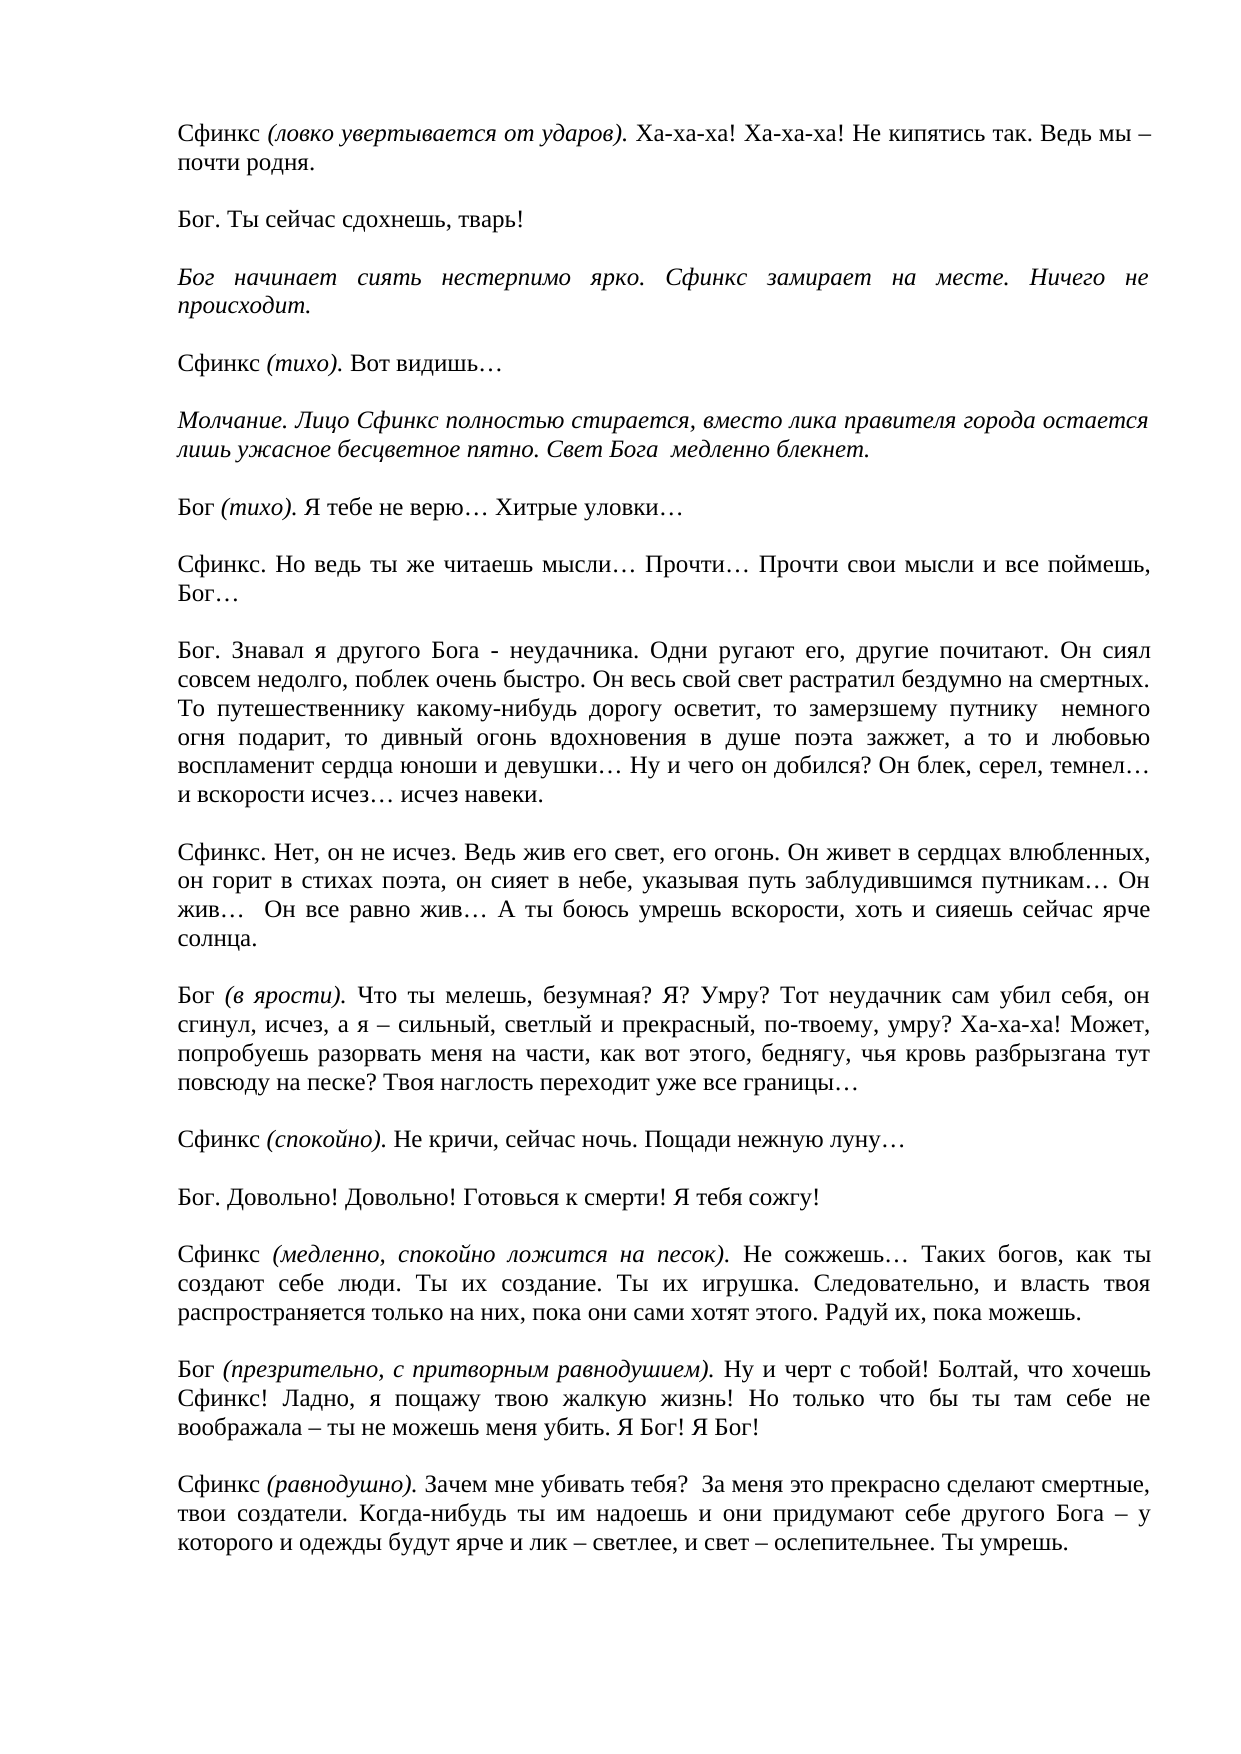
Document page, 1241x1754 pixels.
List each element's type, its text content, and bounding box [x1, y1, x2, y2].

text Бог. Знавал я другого Бога - неудачника. Одни ругают его, другие почитают. Он сиял совсем недолго, поблек очень быстро. Он весь свой свет растратил бездумно на смертных. То путешественнику какому-нибудь дорогу осветит, то замерзшему путнику немного огня подарит, то дивный огонь вдохновения в душе поэта зажжет, а то и любовью воспламенит сердца юноши и девушки… Ну и чего он добился? Он блек, серел, темнел… и вскорости исчез… исчез навеки. [177, 636, 1152, 808]
text Сфинкс (спокойно). Не кричи, сейчас ночь. Пощади нежную луну… [177, 1124, 1152, 1153]
text Сфинкс (ловко увертывается от ударов). Ха-ха-ха! Ха-ха-ха! Не кипятись так. Ведь мы – почти родня. [177, 118, 1152, 176]
text Бог. Довольно! Довольно! Готовься к смерти! Я тебя сожгу! [177, 1182, 1152, 1211]
text Молчание. Лицо Сфинкс полностью стирается, вместо лика правителя города остается лишь ужасное бесцветное пятно. Свет Бога медленно блекнет. [177, 406, 1152, 463]
text Сфинкс. Но ведь ты же читаешь мысли… Прочти… Прочти свои мысли и все поймешь, Бог… [177, 549, 1152, 607]
text Бог. Ты сейчас сдохнешь, тварь! [177, 204, 1152, 233]
text Сфинкс (равнодушно). Зачем мне убивать тебя? За меня это прекрасно сделают смертные, твои создатели. Когда-нибудь ты им надоешь и они придумают себе другого Бога – у которого и одежды будут ярче и лик – светлее, и свет – ослепительнее. Ты умрешь. [177, 1469, 1152, 1556]
text Бог начинает сиять нестерпимо ярко. Сфинкс замирает на месте. Ничего не происходит. [177, 262, 1152, 319]
text Сфинкс (медленно, спокойно ложится на песок). Не сожжешь… Таких богов, как ты создают себе люди. Ты их создание. Ты их игрушка. Следовательно, и власть твоя распространяется только на них, пока они сами хотят этого. Радуй их, пока можешь. [177, 1239, 1152, 1326]
text Сфинкс. Нет, он не исчез. Ведь жив его свет, его огонь. Он живет в сердцах влюбленных, он горит в стихах поэта, он сияет в небе, указывая путь заблудившимся путникам… Он жив… Он все равно жив… А ты боюсь умрешь вскорости, хоть и сияешь сейчас ярче солнца. [177, 837, 1152, 952]
text Бог (тихо). Я тебе не верю… Хитрые уловки… [177, 492, 1152, 521]
text Бог (презрительно, с притворным равнодушием). Ну и черт с тобой! Болтай, что хочешь Сфинкс! Ладно, я пощажу твою жалкую жизнь! Но только что бы ты там себе не воображала – ты не можешь меня убить. Я Бог! Я Бог! [177, 1354, 1152, 1441]
text Бог (в ярости). Что ты мелешь, безумная? Я? Умру? Тот неудачник сам убил себя, он сгинул, исчез, а я – сильный, светлый и прекрасный, по-твоему, умру? Ха-ха-ха! Может, попробуешь разорвать меня на части, как вот этого, беднягу, чья кровь разбрызгана тут повсюду на песке? Твоя наглость переходит уже все границы… [177, 981, 1152, 1096]
text Сфинкс (тихо). Вот видишь… [177, 348, 1152, 377]
